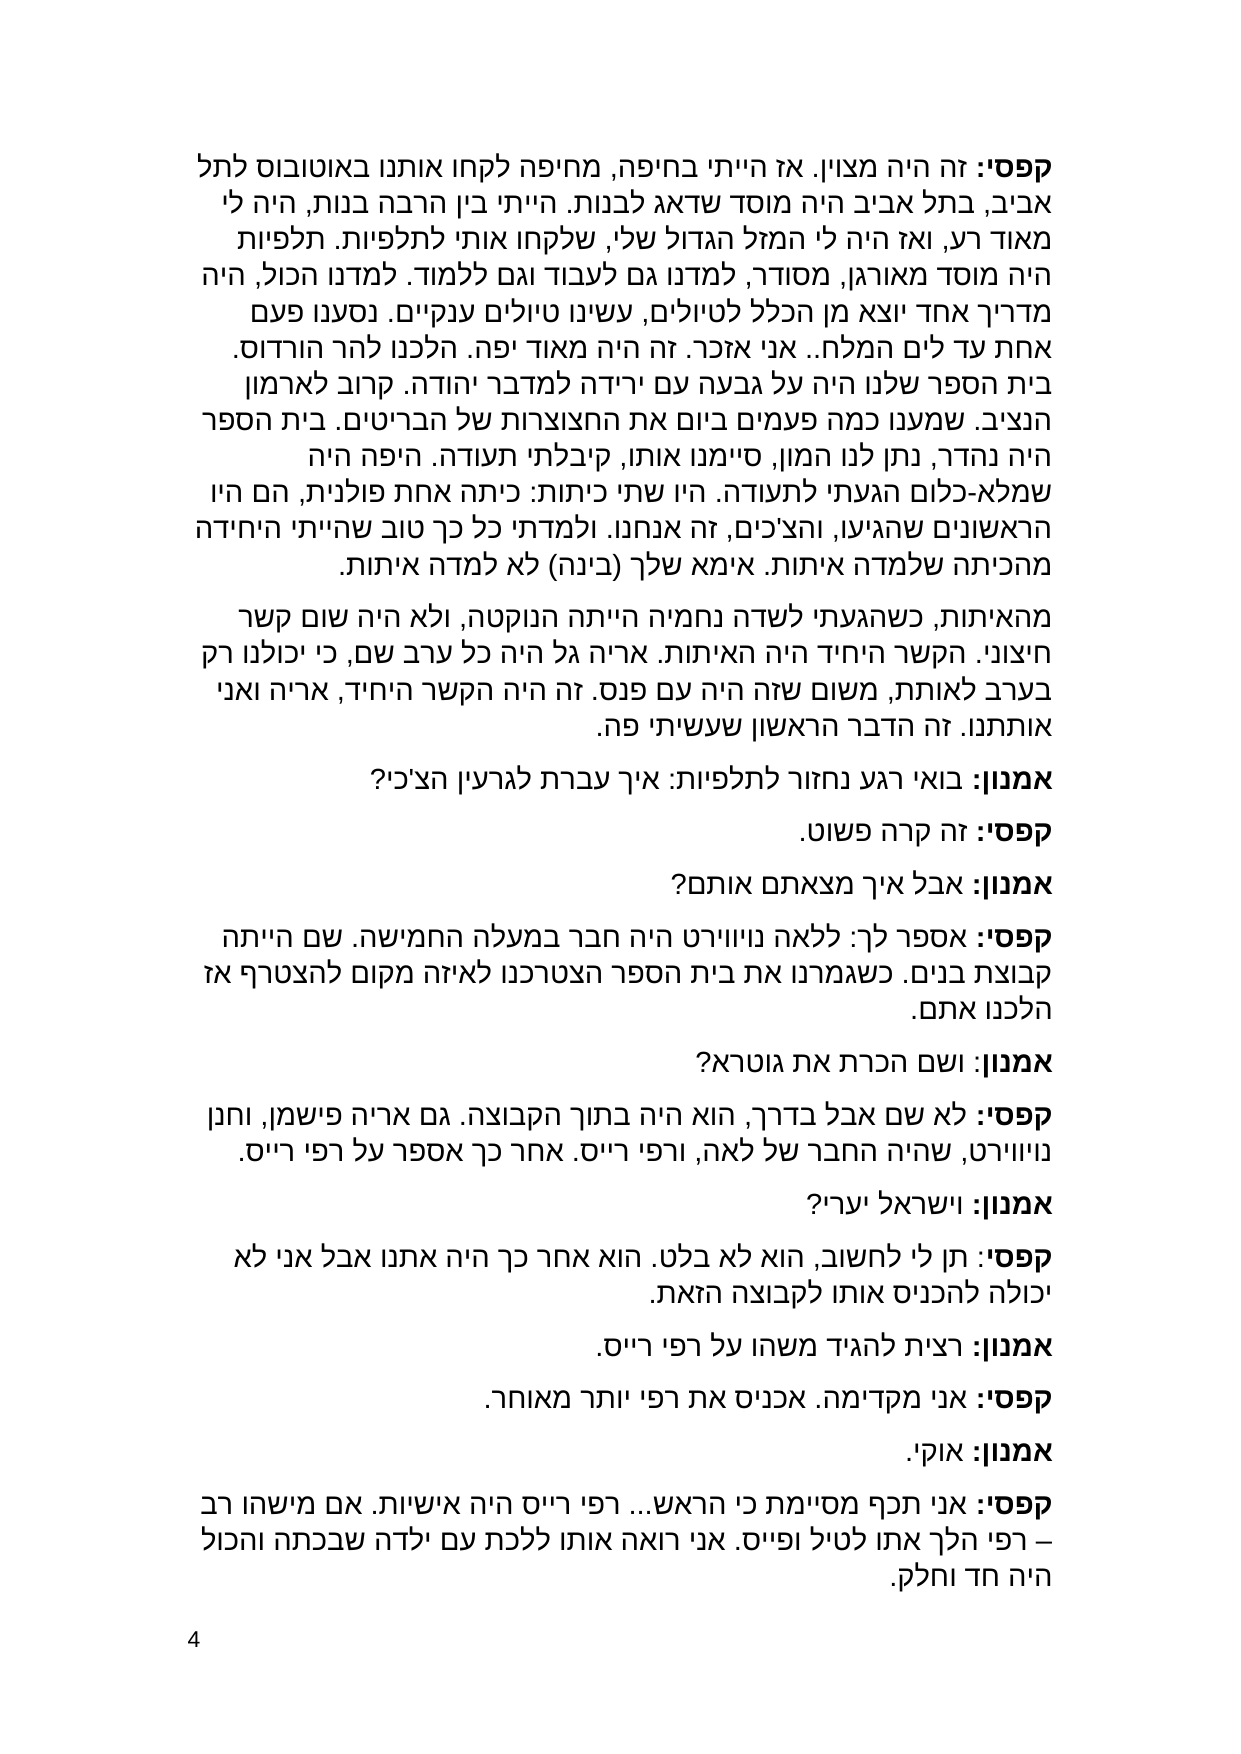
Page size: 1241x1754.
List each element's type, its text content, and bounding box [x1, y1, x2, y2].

text אמנון: בואי רגע נחזור לתלפיות: איך עברת לגרעין הצ'כי? [187, 762, 1053, 795]
text קפסי: לא שם אבל בדרך, הוא היה בתוך הקבוצה. גם אריה פישמן, וחנן נויווירט, שהיה החבר של לאה, ורפי רייס. אחר כך אספר על רפי רייס. [187, 1098, 1053, 1168]
text מהאיתות, כשהגעתי לשדה נחמיה הייתה הנוקטה, ולא היה שום קשר חיצוני. הקשר היחיד היה האיתות. אריה גל היה כל ערב שם, כי יכולנו רק בערב לאותת, משום שזה היה עם פנס. זה היה הקשר היחיד, אריה ואני אותתנו. זה הדבר הראשון שעשיתי פה. [187, 600, 1053, 742]
text אמנון: ושם הכרת את גוטרא? [187, 1045, 1053, 1079]
text אמנון: אוקי. [187, 1434, 1053, 1468]
text קפסי: אני תכף מסיימת כי הראש... רפי רייס היה אישיות. אם מישהו רב – רפי הלך אתו לטיל ופייס. אני רואה אותו ללכת עם ילדה שבכתה והכול היה חד וחלק. [187, 1487, 1053, 1593]
text אמנון: וישראל יערי? [187, 1187, 1053, 1221]
text קפסי: זה קרה פשוט. [187, 814, 1053, 848]
text קפסי: זה היה מצוין. אז הייתי בחיפה, מחיפה לקחו אותנו באוטובוס לתל אביב, בתל אביב היה מוסד שדאג לבנות. הייתי בין הרבה בנות, היה לי מאוד רע, ואז היה לי המזל הגדול שלי, שלקחו אותי לתלפיות. תלפיות היה מוסד מאורגן, מסודר, למדנו גם לעבוד וגם ללמוד. למדנו הכול, היה מדריך אחד יוצא מן הכלל לטיולים, עשינו טיולים ענקיים. נסענו פעם אחת עד לים המלח.. אני אזכר. זה היה מאוד יפה. הלכנו להר הורדוס. בית הספר שלנו היה על גבעה עם ירידה למדבר יהודה. קרוב לארמון הנציב. שמענו כמה פעמים ביום את החצוצרות של הבריטים. בית הספר היה נהדר, נתן לנו המון, סיימנו אותו, קיבלתי תעודה. היפה היה שמלא-כלום הגעתי לתעודה. היו שתי כיתות: כיתה אחת פולנית, הם היו הראשונים שהגיעו, והצ'כים, זה אנחנו. ולמדתי כל כך טוב שהייתי היחידה מהכיתה שלמדה איתות. אימא שלך (בינה) לא למדה איתות. [187, 150, 1053, 581]
text אמנון: רצית להגיד משהו על רפי רייס. [187, 1329, 1053, 1362]
text קפסי: אני מקדימה. אכניס את רפי יותר מאוחר. [187, 1382, 1053, 1415]
text קפסי: אספר לך: ללאה נויווירט היה חבר במעלה החמישה. שם הייתה קבוצת בנים. כשגמרנו את בית הספר הצטרכנו לאיזה מקום להצטרף אז הלכנו אתם. [187, 920, 1053, 1026]
text קפסי: תן לי לחשוב, הוא לא בלט. הוא אחר כך היה אתנו אבל אני לא יכולה להכניס אותו לקבוצה הזאת. [187, 1240, 1053, 1309]
text אמנון: אבל איך מצאתם אותם? [187, 867, 1053, 901]
